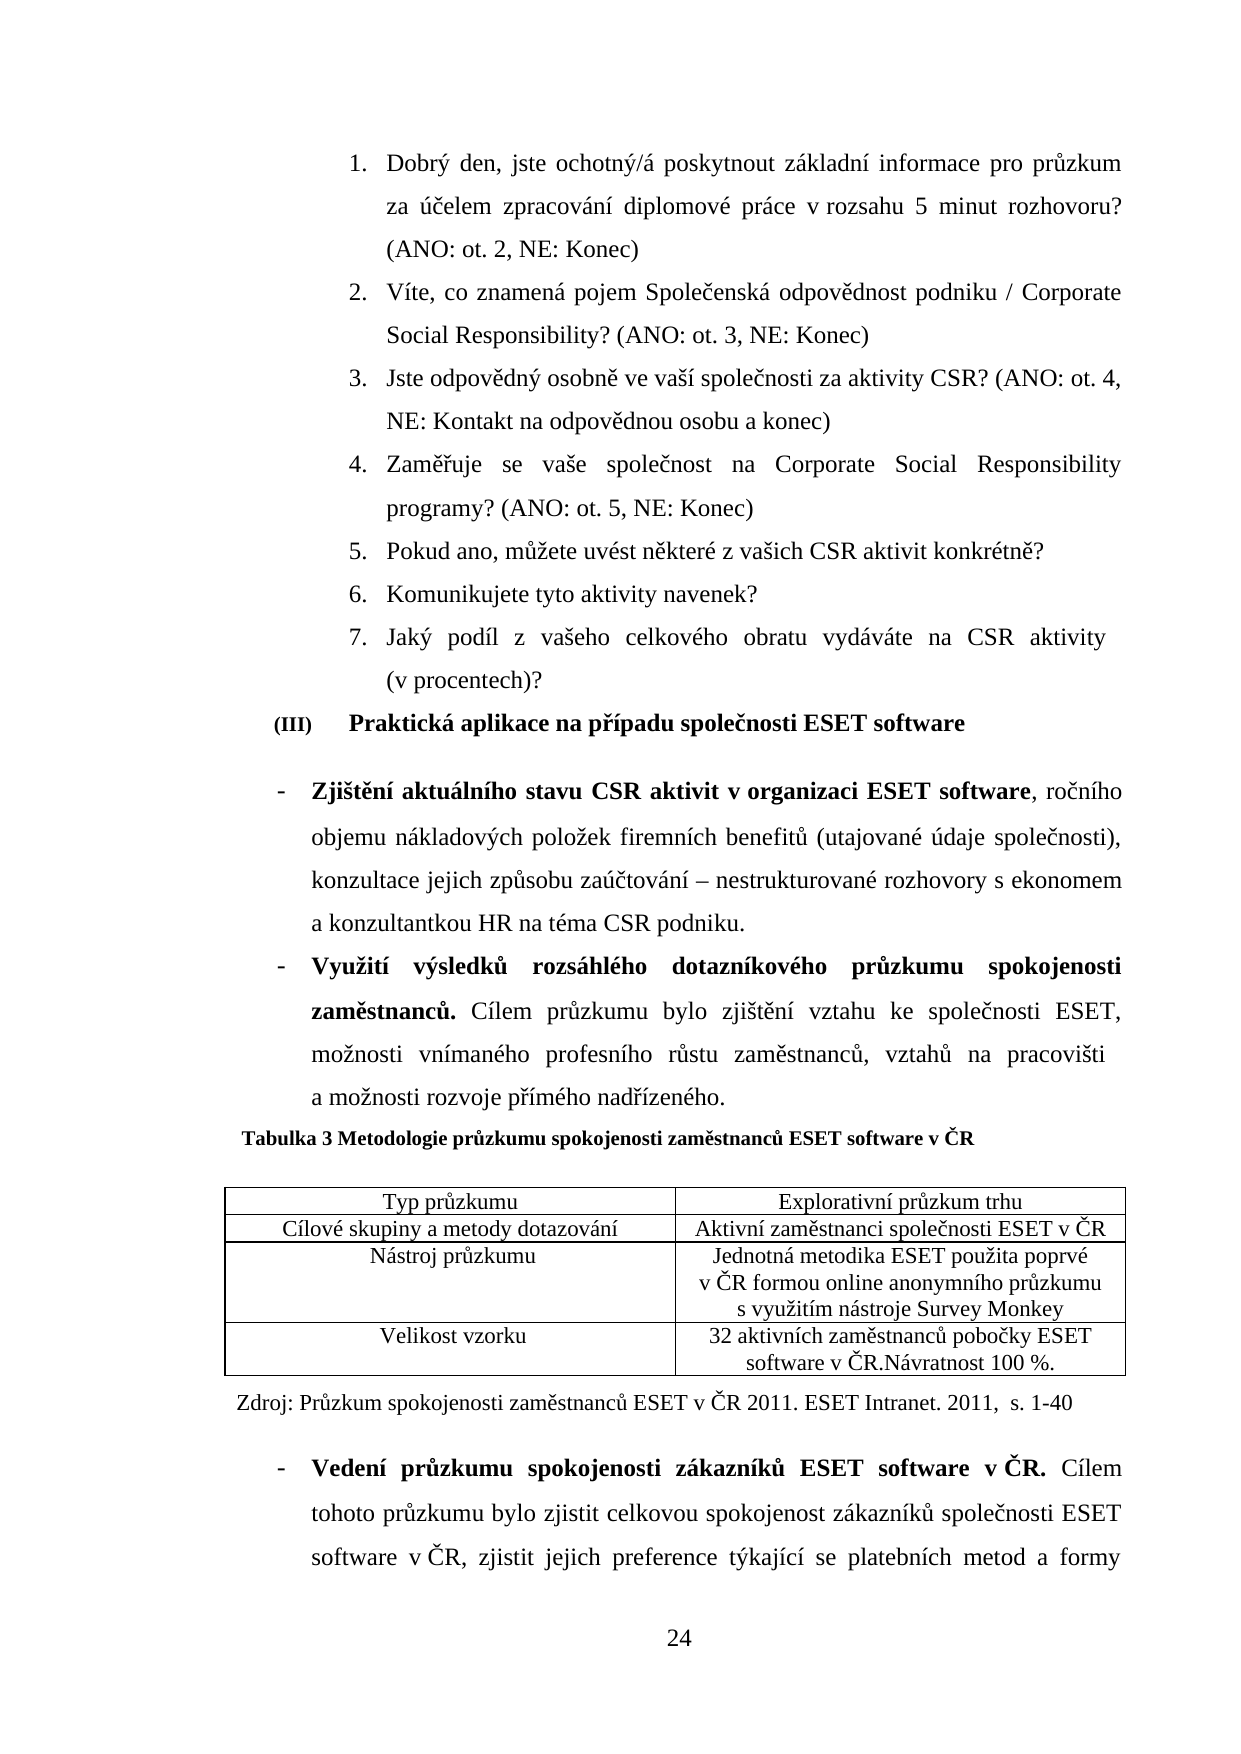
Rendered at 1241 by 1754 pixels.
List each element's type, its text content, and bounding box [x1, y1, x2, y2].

text Zjištění aktuálního stavu CSR aktivit v organizaci ESET software, ročního objemu nákladových položek firemních benefitů (utajované údaje společnosti), konzultace jejich způsobu zaúčtování – nestrukturované rozhovory s ekonomem a konzultantkou HR na téma CSR podniku. [274, 776, 1122, 937]
list Jste odpovědný osobně ve vaší společnosti za aktivity CSR? (ANO: ot. 4, NE: Kontakt na odpovědnou osobu a konec) [349, 363, 1122, 435]
table_cell Aktivní zaměstnanci společnosti ESET v ČR [676, 1215, 1125, 1241]
text Využití výsledků rozsáhlého dotazníkového průzkumu spokojenosti zaměstnanců. Cílem průzkumu bylo zjištění vztahu ke společnosti ESET, možnosti vnímaného profesního růstu zaměstnanců, vztahů na pracovišti a možnosti rozvoje přímého nadřízeného. [274, 951, 1122, 1111]
table_cell Cílové skupiny a metody dotazování [226, 1215, 675, 1241]
table_cell 32 aktivních zaměstnanců pobočky ESET software v ČR.Návratnost 100 %. [676, 1323, 1125, 1375]
list Pokud ano, můžete uvést některé z vašich CSR aktivit konkrétně? [349, 536, 1122, 564]
table_cell Velikost vzorku [226, 1323, 675, 1375]
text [274, 1453, 1122, 1570]
text Tabulka 3 Metodologie průzkumu spokojenosti zaměstnanců ESET software v ČR [236, 1126, 1122, 1150]
list Zaměřuje se vaše společnost na Corporate Social Responsibility programy? (ANO: ot. 5, NE: Konec) [349, 449, 1122, 521]
list Jaký podíl z vašeho celkového obratu vydáváte na CSR aktivity (v procentech)? [349, 622, 1122, 694]
table_header Explorativní průzkum trhu [676, 1188, 1125, 1214]
list Dobrý den, jste ochotný/á poskytnout základní informace pro průzkum za účelem zpracování diplomové práce v rozsahu 5 minut rozhovoru? (ANO: ot. 2, NE: Konec) [349, 148, 1122, 263]
table_cell Nástroj průzkumu [226, 1243, 675, 1322]
list Víte, co znamená pojem Společenská odpovědnost podniku / Corporate Social Responsibility? (ANO: ot. 3, NE: Konec) [349, 277, 1122, 349]
list Komunikujete tyto aktivity navenek? [349, 579, 1122, 608]
table_header Typ průzkumu [226, 1188, 675, 1214]
list Praktická aplikace na případu společnosti ESET software [274, 708, 1122, 737]
text Zdroj: Průzkum spokojenosti zaměstnanců ESET v ČR 2011. ESET Intranet. 2011, s. 1-40 [236, 1389, 1122, 1415]
table_cell Jednotná metodika ESET použita poprvé v ČR formou online anonymního průzkumu s využitím nástroje Survey Monkey [676, 1243, 1125, 1322]
